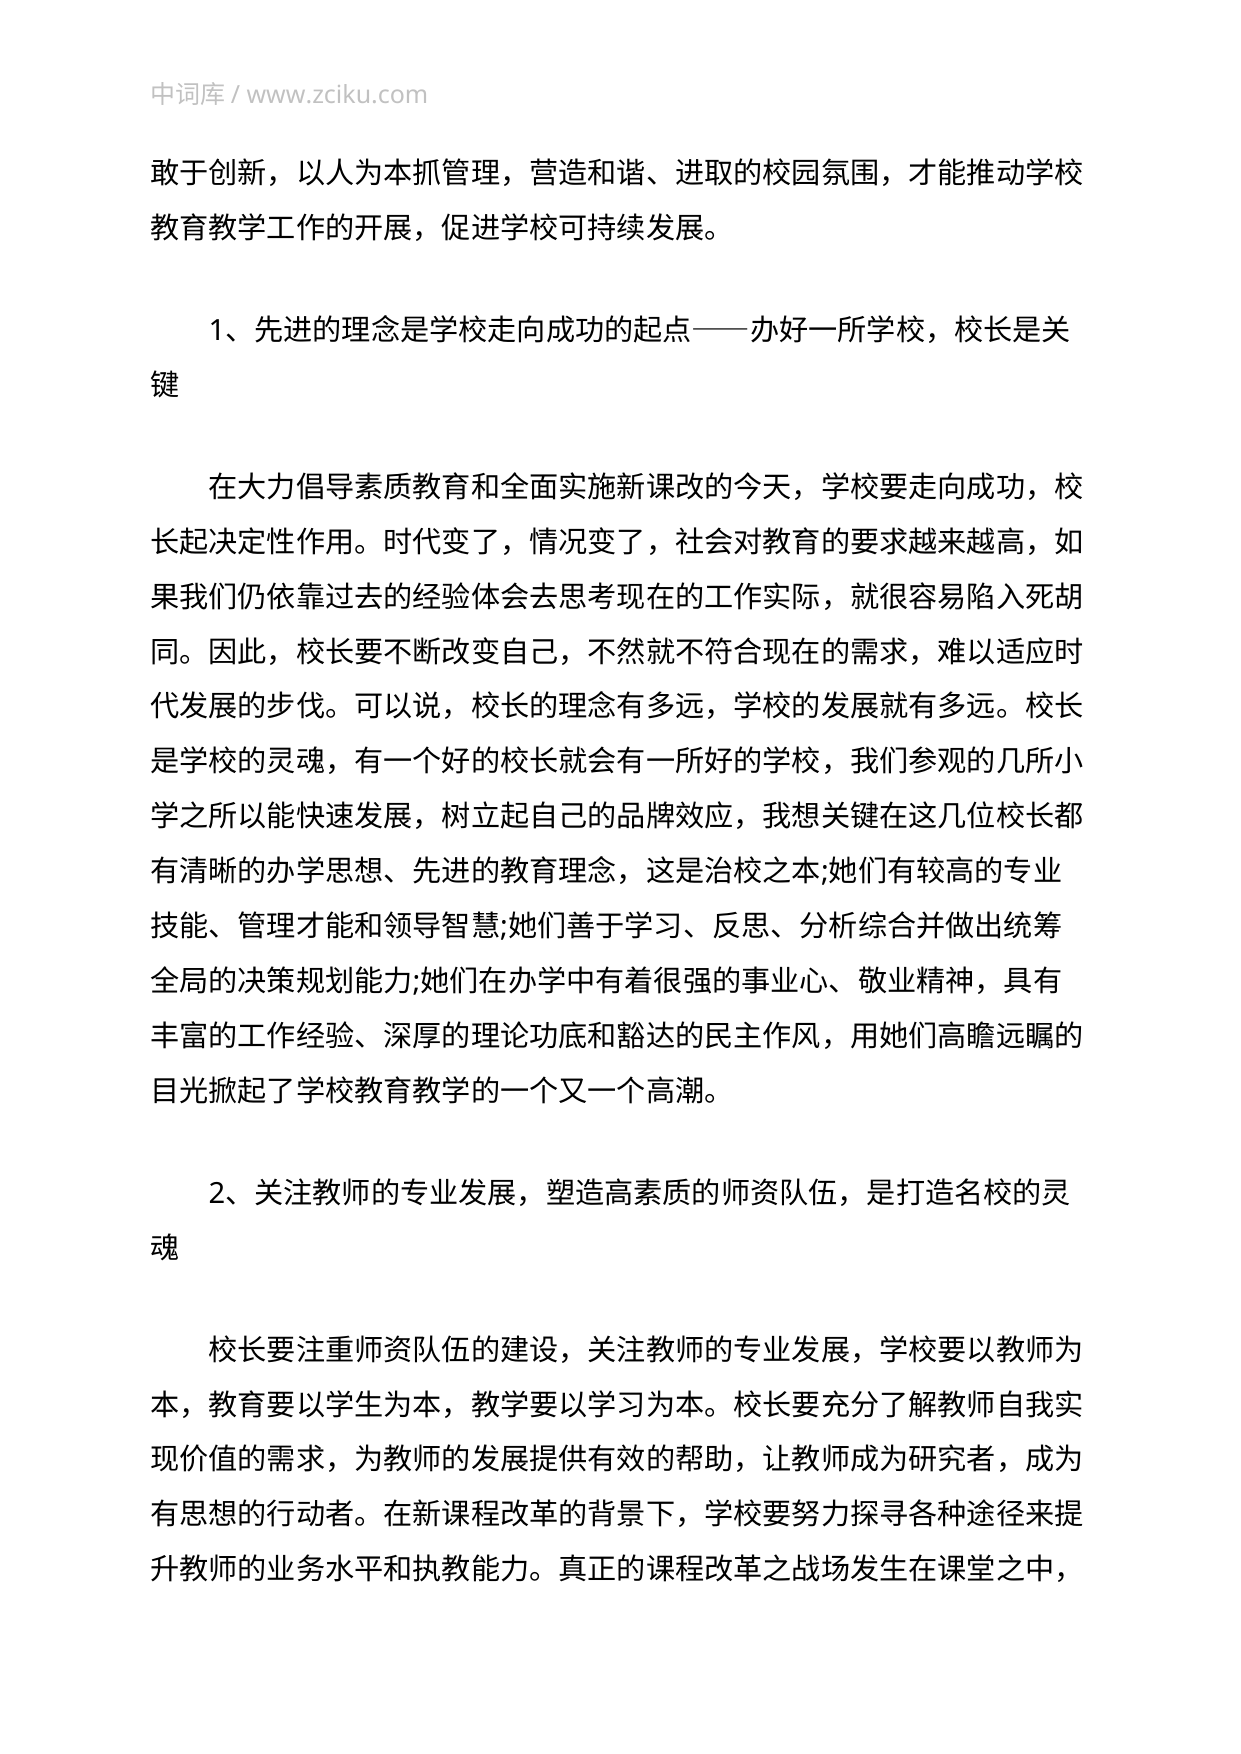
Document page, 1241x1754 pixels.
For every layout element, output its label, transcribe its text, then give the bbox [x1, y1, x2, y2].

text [150, 150, 1090, 247]
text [150, 1326, 1090, 1588]
text 在大力倡导素质教育和全面实施新课改的今天，学校要走向成功，校长起决定性作用。时代变了，情况变了，社会对教育的要求越来越高，如果我们仍依靠过去的经验体会去思考现在的工作实际，就很容易陷入死胡同。因此，校长要不断改变自己，不然就不符合现在的需求，难以适应时代发展的步伐。可以说，校长的理念有多远，学校的发展就有多远。校长是学校的灵魂，有一个好的校长就会有一所好的学校，我们参观的几所小学之所以能快速发展，树立起自己的品牌效应，我想关键在这几位校长都有清晰的办学思想、先进的教育理念，这是治校之本;她们有较高的专业技能、管理才能和领导智慧;她们善于学习、反思、分析综合并做出统筹全局的决策规划能力;她们在办学中有着很强的事业心、敬业精神，具有丰富的工作经验、深厚的理论功底和豁达的民主作风，用她们高瞻远瞩的目光掀起了学校教育教学的一个又一个高潮。 [150, 463, 1090, 1110]
text 1、先进的理念是学校走向成功的起点——办好一所学校，校长是关键 [150, 307, 1090, 404]
text 2、关注教师的专业发展，塑造高素质的师资队伍，是打造名校的灵魂 [150, 1169, 1090, 1267]
